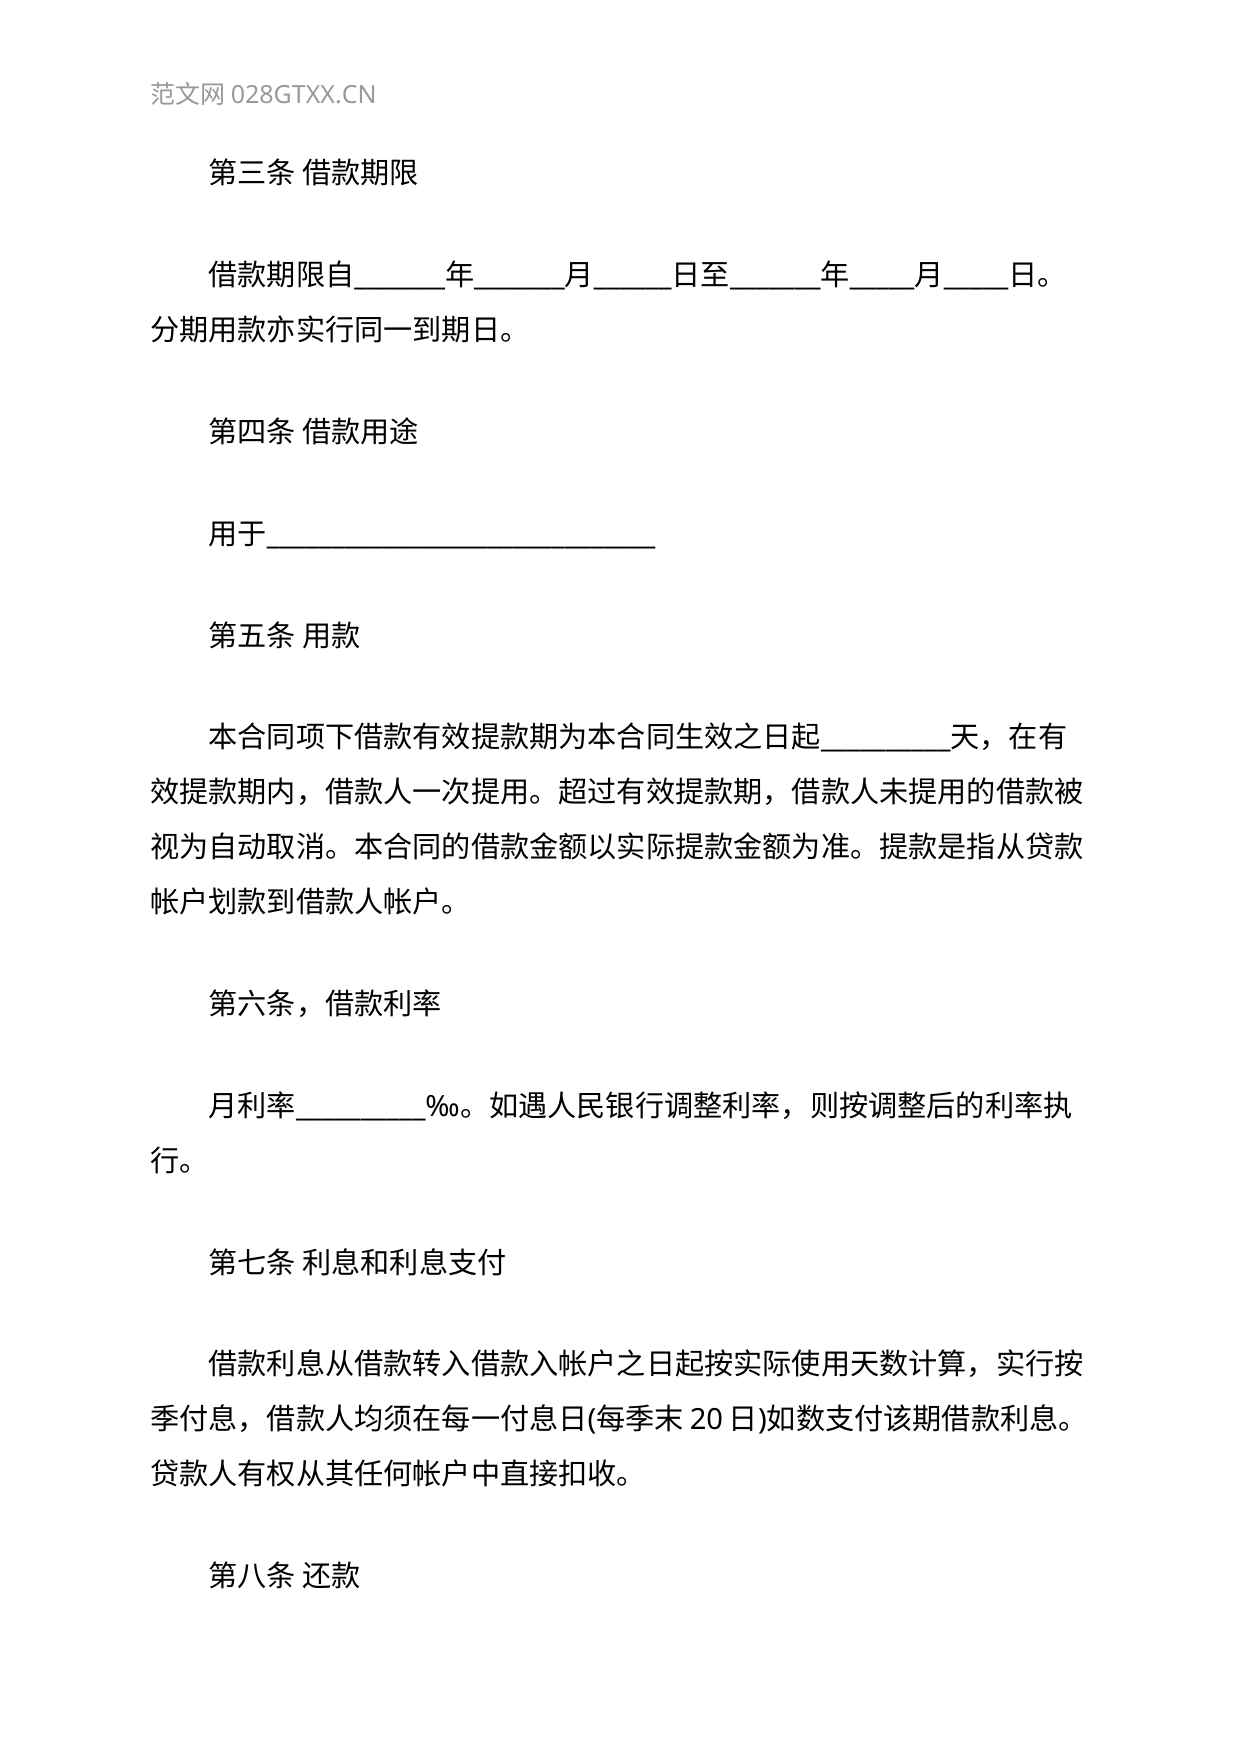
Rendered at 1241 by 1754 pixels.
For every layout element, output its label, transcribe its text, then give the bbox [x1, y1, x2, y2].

text 第五条 用款 [150, 612, 1090, 654]
text 本合同项下借款有效提款期为本合同生效之日起__________天，在有效提款期内，借款人一次提用。超过有效提款期，借款人未提用的借款被视为自动取消。本合同的借款金额以实际提款金额为准。提款是指从贷款帐户划款到借款人帐户。 [150, 714, 1090, 921]
text 第六条，借款利率 [150, 981, 1090, 1023]
text 第三条 借款期限 [150, 150, 1090, 192]
text 第四条 借款用途 [150, 408, 1090, 451]
text 用于______________________________ [150, 510, 1090, 553]
text 第八条 还款 [150, 1553, 1090, 1595]
text 第七条 利息和利息支付 [150, 1239, 1090, 1281]
text 借款期限自_______年_______月______日至_______年_____月_____日。分期用款亦实行同一到期日。 [150, 252, 1090, 349]
text 月利率__________‰。如遇人民银行调整利率，则按调整后的利率执行。 [150, 1082, 1090, 1180]
text 借款利息从借款转入借款入帐户之日起按实际使用天数计算，实行按季付息，借款人均须在每一付息日(每季末20日)如数支付该期借款利息。贷款人有权从其任何帐户中直接扣收。 [150, 1341, 1090, 1493]
